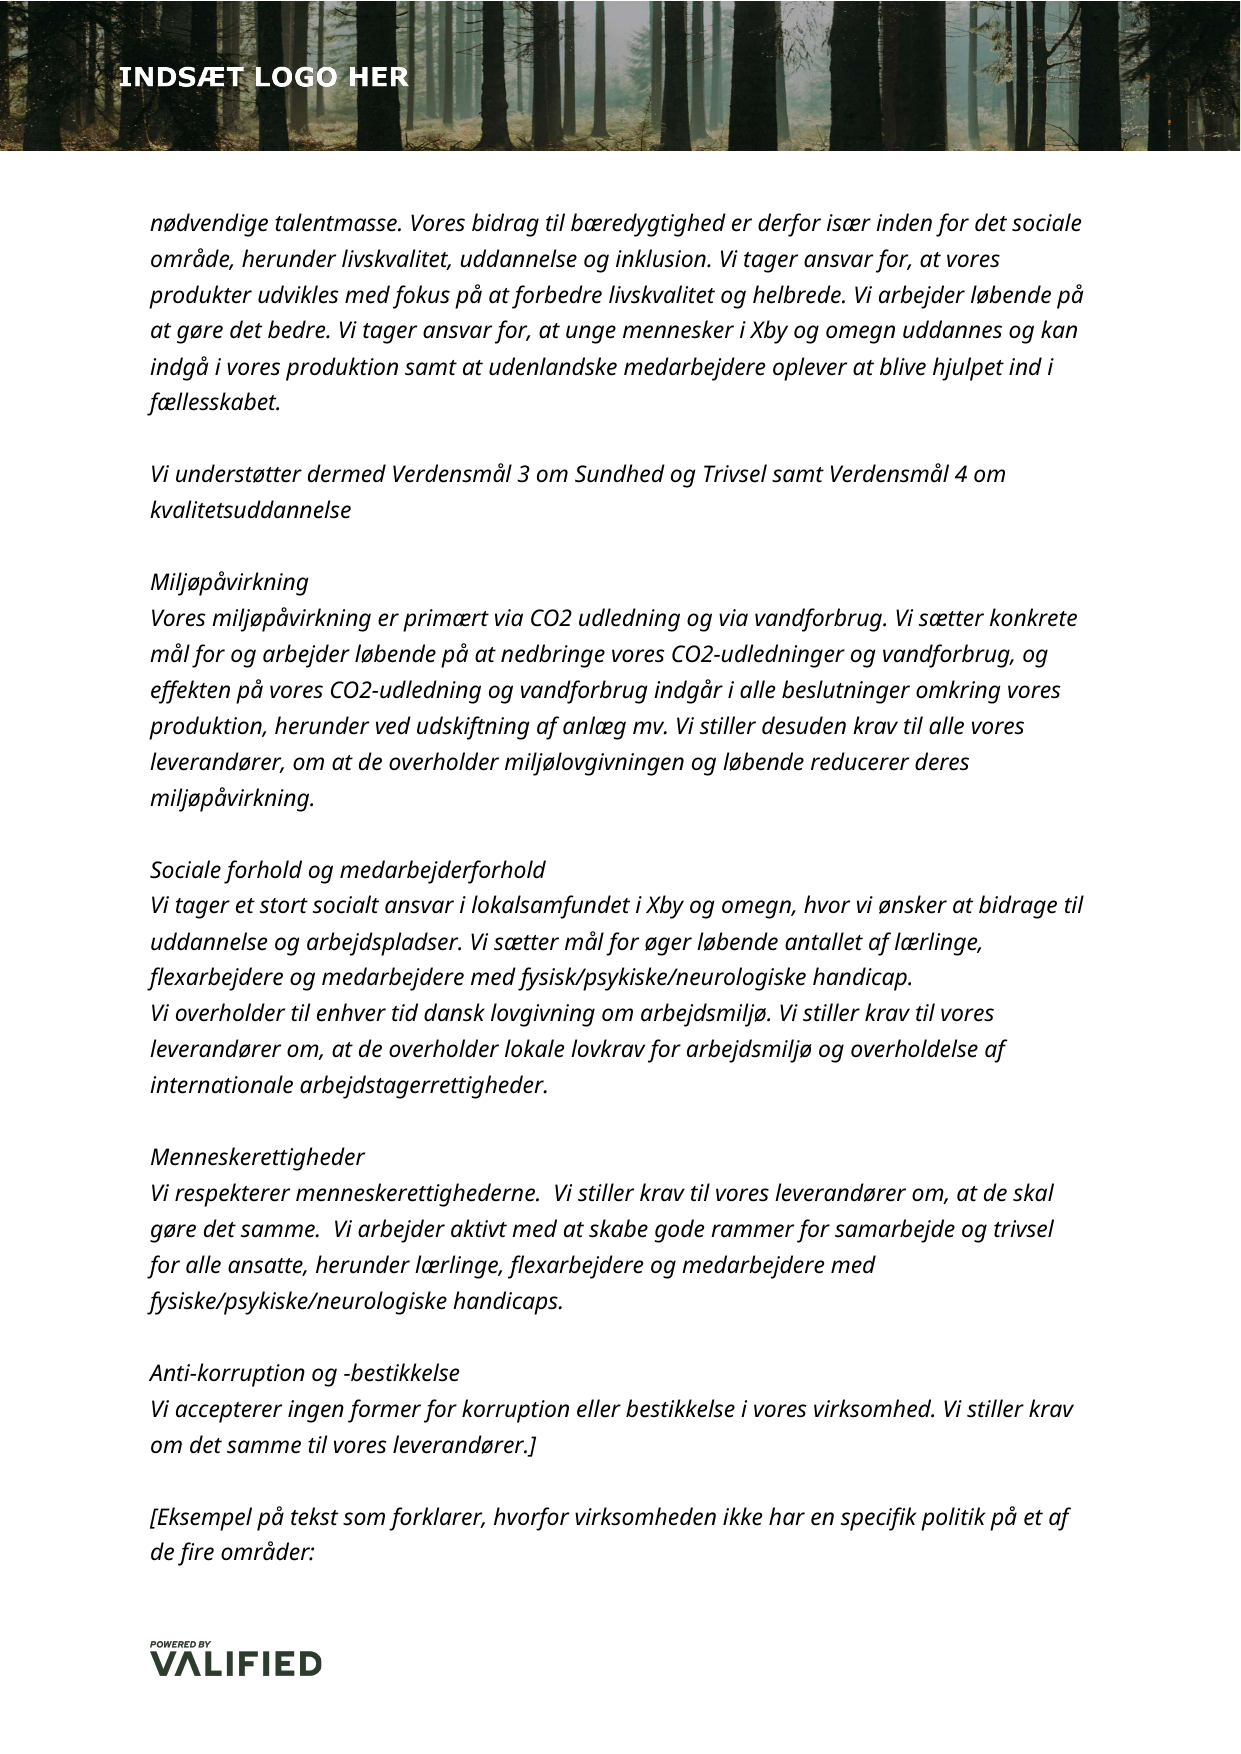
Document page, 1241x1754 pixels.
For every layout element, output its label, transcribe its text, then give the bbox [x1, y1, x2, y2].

text Vi overholder til enhver tid dansk lovgivning om arbejdsmiljø. Vi stiller krav til vores leverandører om, at de overholder lokale lovkrav for arbejdsmiljø og overholdelse af internationale arbejdstagerrettigheder. [150, 997, 1090, 1100]
text Vi respekterer menneskerettighederne. Vi stiller krav til vores leverandører om, at de skal gøre det samme. Vi arbejder aktivt med at skabe gode rammer for samarbejde og trivsel for alle ansatte, herunder lærlinge, flexarbejdere og medarbejdere med fysiske/psykiske/neurologiske handicaps. [150, 1177, 1090, 1316]
picture [150, 1641, 322, 1676]
text Vi accepterer ingen former for korruption eller bestikkelse i vores virksomhed. Vi stiller krav om det samme til vores leverandører.] [150, 1393, 1090, 1460]
text Vi understøtter dermed Verdensmål 3 om Sundhed og Trivsel samt Verdensmål 4 om kvalitetsuddannelse [150, 458, 1090, 525]
text Miljøpåvirkning [150, 566, 1090, 597]
text Menneskerettigheder [150, 1141, 1090, 1172]
text Vi tager et stort socialt ansvar i lokalsamfundet i Xby og omegn, hvor vi ønsker at bidrage til uddannelse og arbejdspladser. Vi sætter mål for øger løbende antallet af lærlinge, flexarbejdere og medarbejdere med fysisk/psykiske/neurologiske handicap. [150, 889, 1090, 993]
text [Eksempel på tekst som forklarer, hvorfor virksomheden ikke har en specifik politik på et af de fire områder: [150, 1500, 1090, 1568]
picture [0, 1, 1241, 151]
text Vores miljøpåvirkning er primært via CO2 udledning og via vandforbrug. Vi sætter konkrete mål for og arbejder løbende på at nedbringe vores CO2-udledninger og vandforbrug, og effekten på vores CO2-udledning og vandforbrug indgår i alle beslutninger omkring vores produktion, herunder ved udskiftning af anlæg mv. Vi stiller desuden krav til alle vores leverandører, om at de overholder miljølovgivningen og løbende reducerer deres miljøpåvirkning. [150, 602, 1090, 813]
text Sociale forhold og medarbejderforhold [150, 853, 1090, 885]
text Anti-korruption og -bestikkelse [150, 1357, 1090, 1388]
